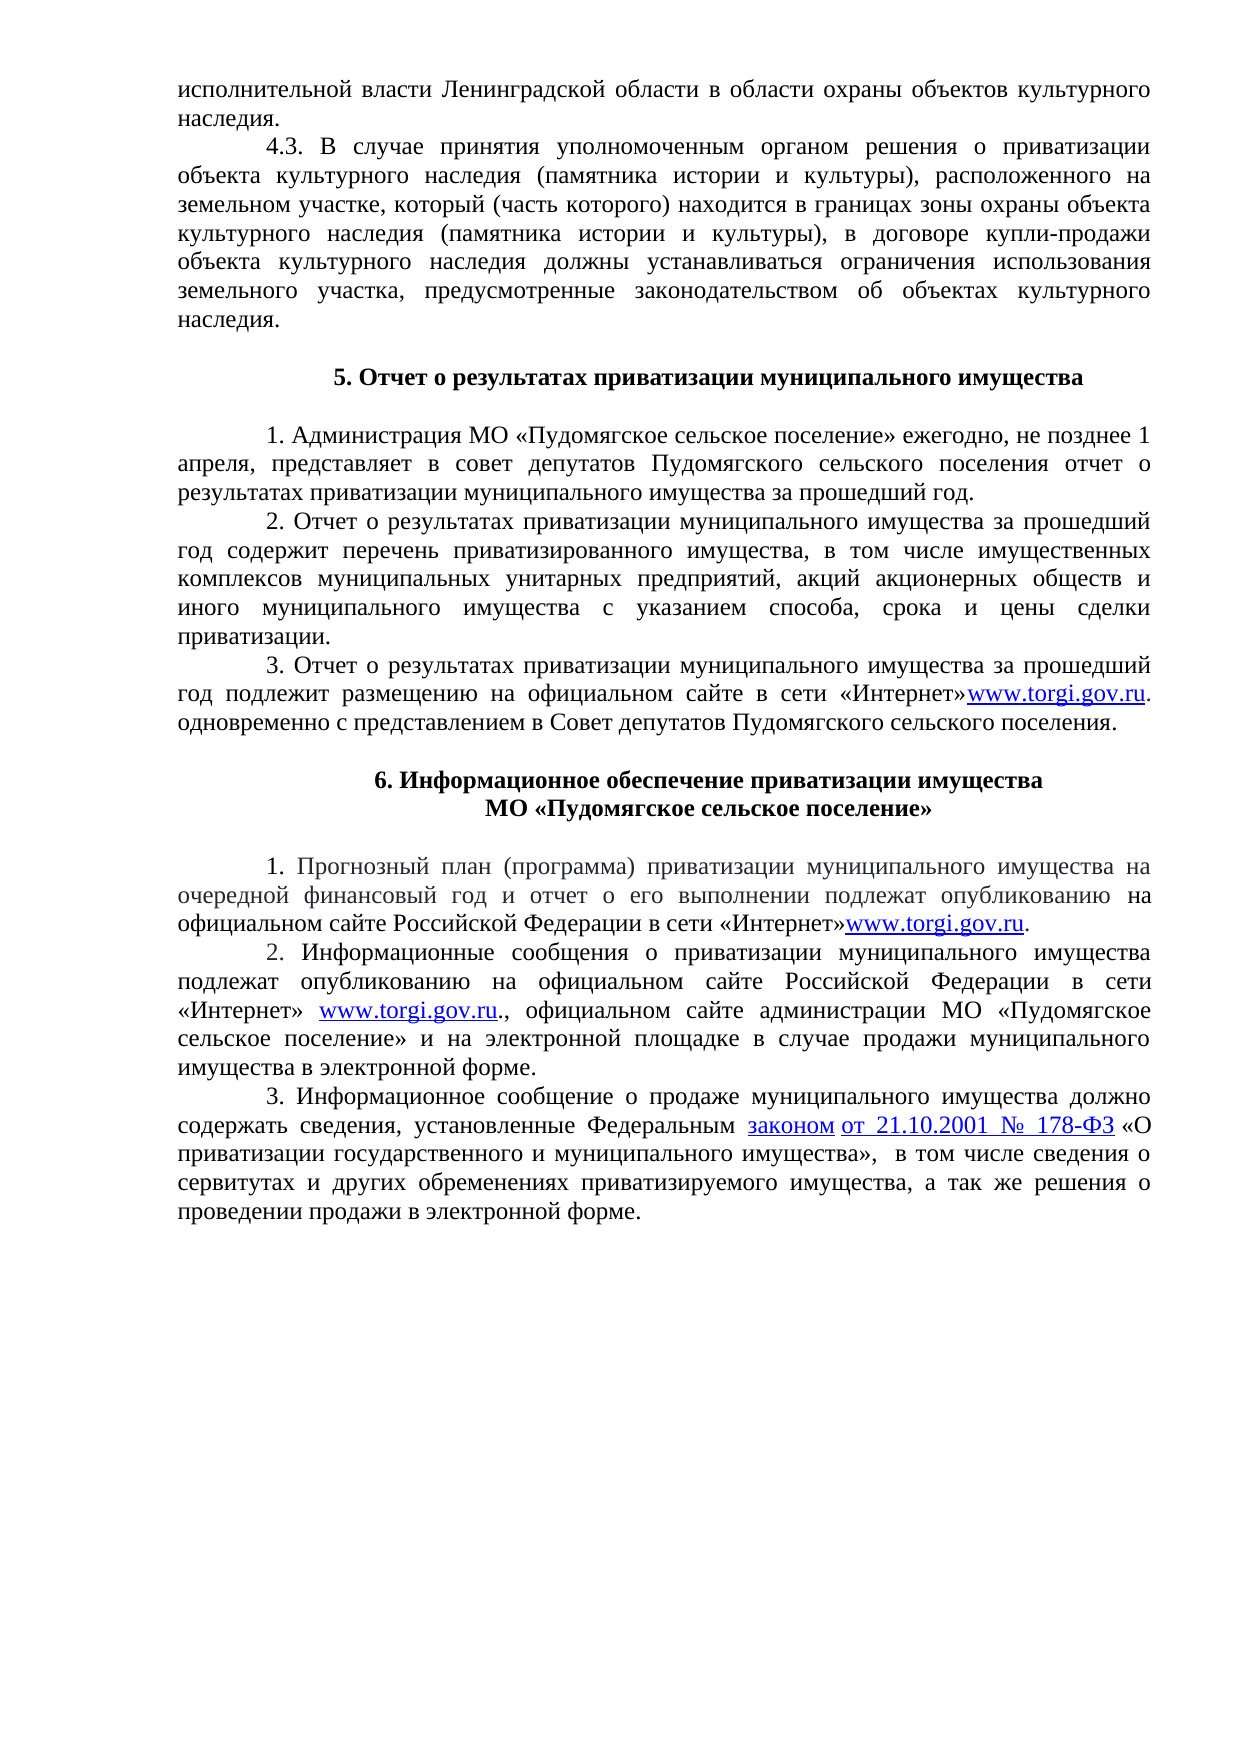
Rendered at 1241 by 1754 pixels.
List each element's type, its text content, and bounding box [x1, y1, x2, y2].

text 2. Отчет о результатах приватизации муниципального имущества за прошедший год содержит перечень приватизированного имущества, в том числе имущественных комплексов муниципальных унитарных предприятий, акций акционерных обществ и иного муниципального имущества с указанием способа, срока и цены сделки приватизации. [177, 506, 1152, 650]
text 1. Администрация МО «Пудомягское сельское поселение» ежегодно, не позднее 1 апреля, представляет в совет депутатов Пудомягского сельского поселения отчет о результатах приватизации муниципального имущества за прошедший год. [177, 420, 1152, 506]
text 6. Информационное обеспечение приватизации имущества [177, 765, 1152, 793]
text 2. Информационные сообщения о приватизации муниципального имущества подлежат опубликованию на официальном сайте Российской Федерации в сети «Интернет» www.torgi.gov.ru., официальном сайте администрации МО «Пудомягское сельское поселение» и на электронной площадке в случае продажи муниципального имущества в электронной форме. [177, 937, 1152, 1081]
text 3. Отчет о результатах приватизации муниципального имущества за прошедший год подлежит размещению на официальном сайте в сети «Интернет»www.torgi.gov.ru. одновременно с представлением в Совет депутатов Пудомягского сельского поселения. [177, 650, 1152, 736]
text МО «Пудомягское сельское поселение» [177, 793, 1152, 822]
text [177, 74, 1152, 131]
subtitle 5. Отчет о результатах приватизации муниципального имущества [177, 362, 1152, 391]
text 3. Информационное сообщение о продаже муниципального имущества должно содержать сведения, установленные Федеральным законом от 21.10.2001 № 178-ФЗ «О приватизации государственного и муниципального имущества», в том числе сведения о сервитутах и других обременениях приватизируемого имущества, а так же решения о проведении продажи в электронной форме. [177, 1081, 1152, 1225]
text 4.3. В случае принятия уполномоченным органом решения о приватизации объекта культурного наследия (памятника истории и культуры), расположенного на земельном участке, который (часть которого) находится в границах зоны охраны объекта культурного наследия (памятника истории и культуры), в договоре купли-продажи объекта культурного наследия должны устанавливаться ограничения использования земельного участка, предусмотренные законодательством об объектах культурного наследия. [177, 131, 1152, 333]
text 1. Прогнозный план (программа) приватизации муниципального имущества на очередной финансовый год и отчет о его выполнении подлежат опубликованию на официальном сайте Российской Федерации в сети «Интернет»www.torgi.gov.ru. [177, 851, 1152, 937]
